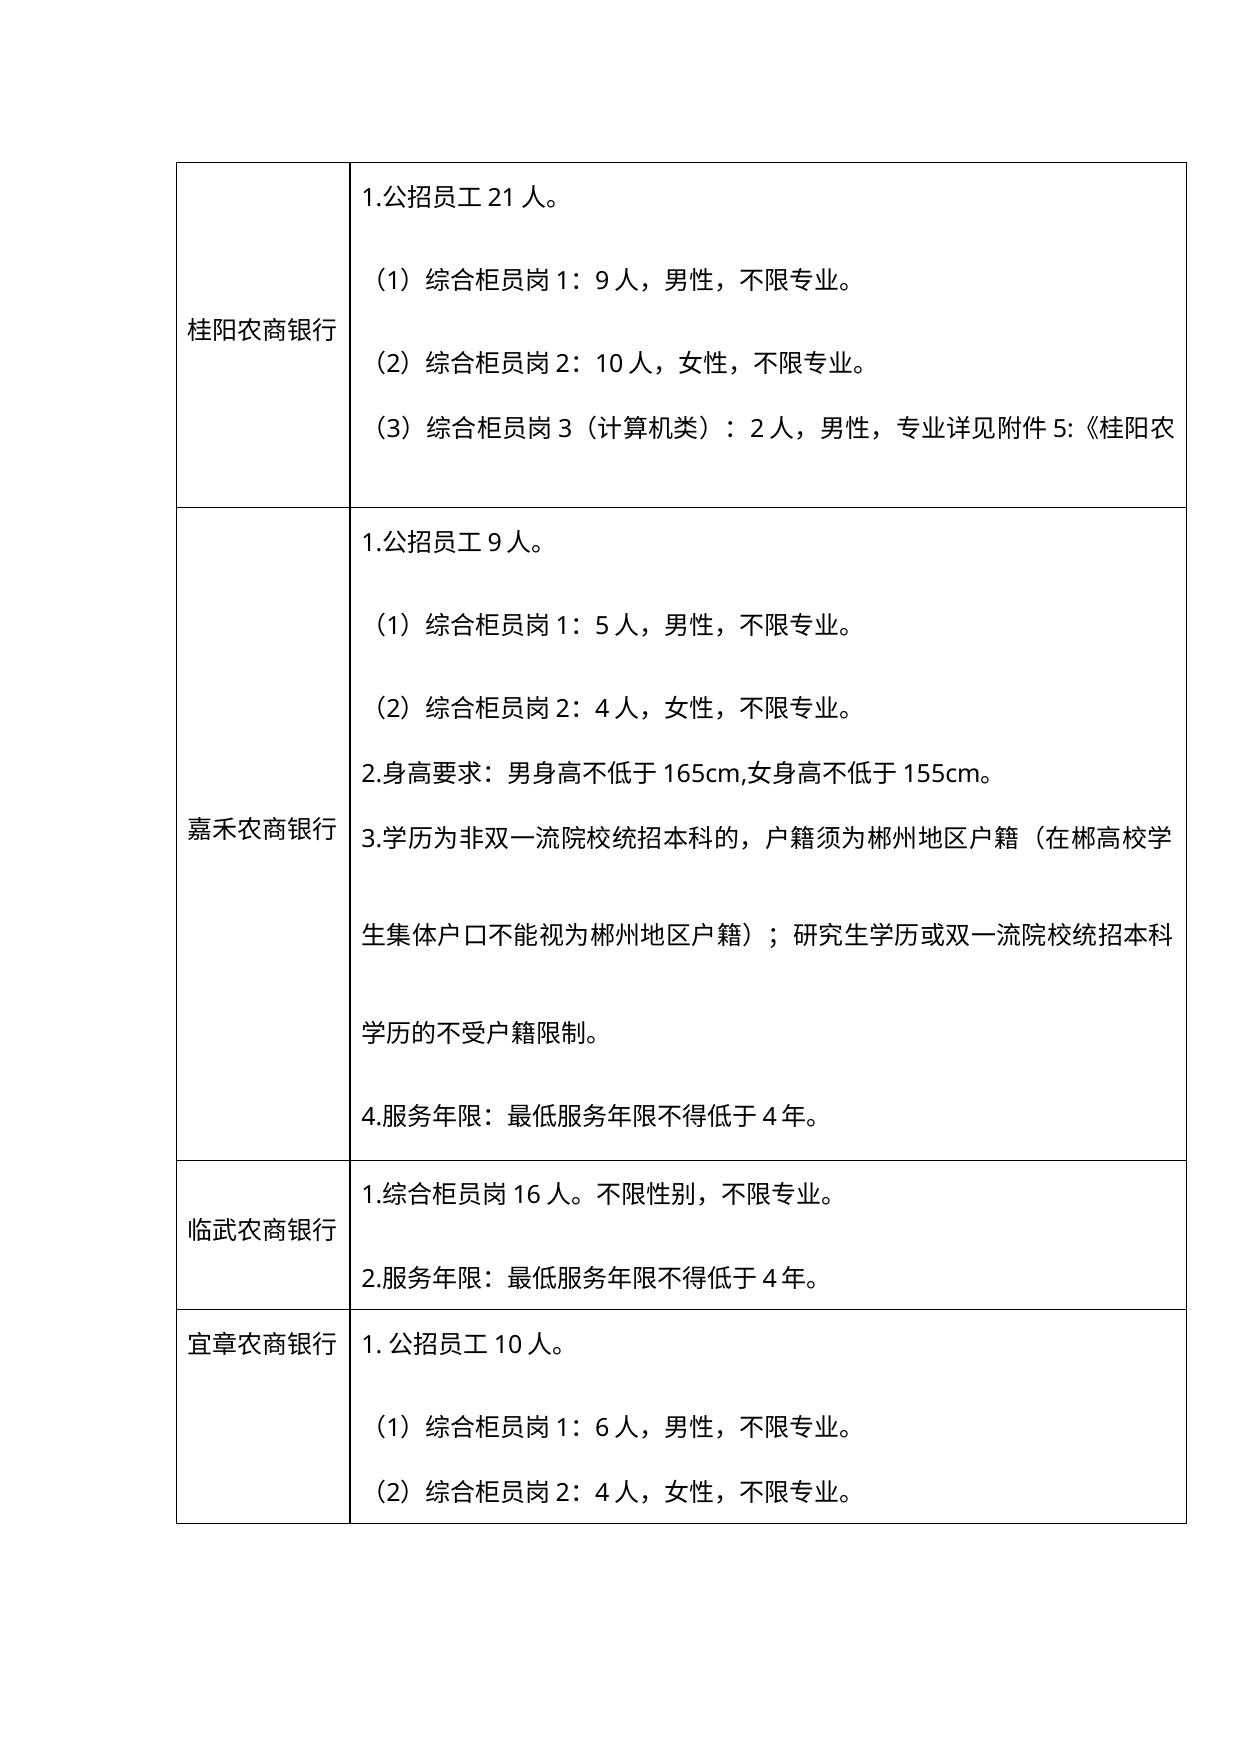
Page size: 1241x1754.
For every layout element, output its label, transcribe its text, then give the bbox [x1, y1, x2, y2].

table_cell 1.公招员工21人。 （1）综合柜员岗1：9人，男性，不限专业。 （2）综合柜员岗2：10人，女性，不限专业。 （3）综合柜员岗3（计算机类）：2人，男性，专业详见附件5:《桂阳农商银行考试录用员工专业指导目录》。 2.服务年限：最低服务年限不得低于4年。 [351, 163, 1186, 507]
table_cell 宜章农商银行 [177, 1310, 349, 1523]
table_cell 嘉禾农商银行 [177, 508, 349, 1159]
table_cell 桂阳农商银行 [177, 163, 349, 507]
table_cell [351, 1310, 1186, 1523]
table_cell 临武农商银行 [177, 1161, 349, 1309]
table_cell 1.公招员工9人。 （1）综合柜员岗1：5人，男性，不限专业。 （2）综合柜员岗2：4人，女性，不限专业。 2.身高要求：男身高不低于165cm,女身高不低于155cm。 3.学历为非双一流院校统招本科的，户籍须为郴州地区户籍（在郴高校学生集体户口不能视为郴州地区户籍）；研究生学历或双一流院校统招本科学历的不受户籍限制。 4.服务年限：最低服务年限不得低于4年。 [351, 508, 1186, 1159]
table_cell 1.综合柜员岗16人。不限性别，不限专业。 2.服务年限：最低服务年限不得低于4年。 [351, 1161, 1186, 1309]
